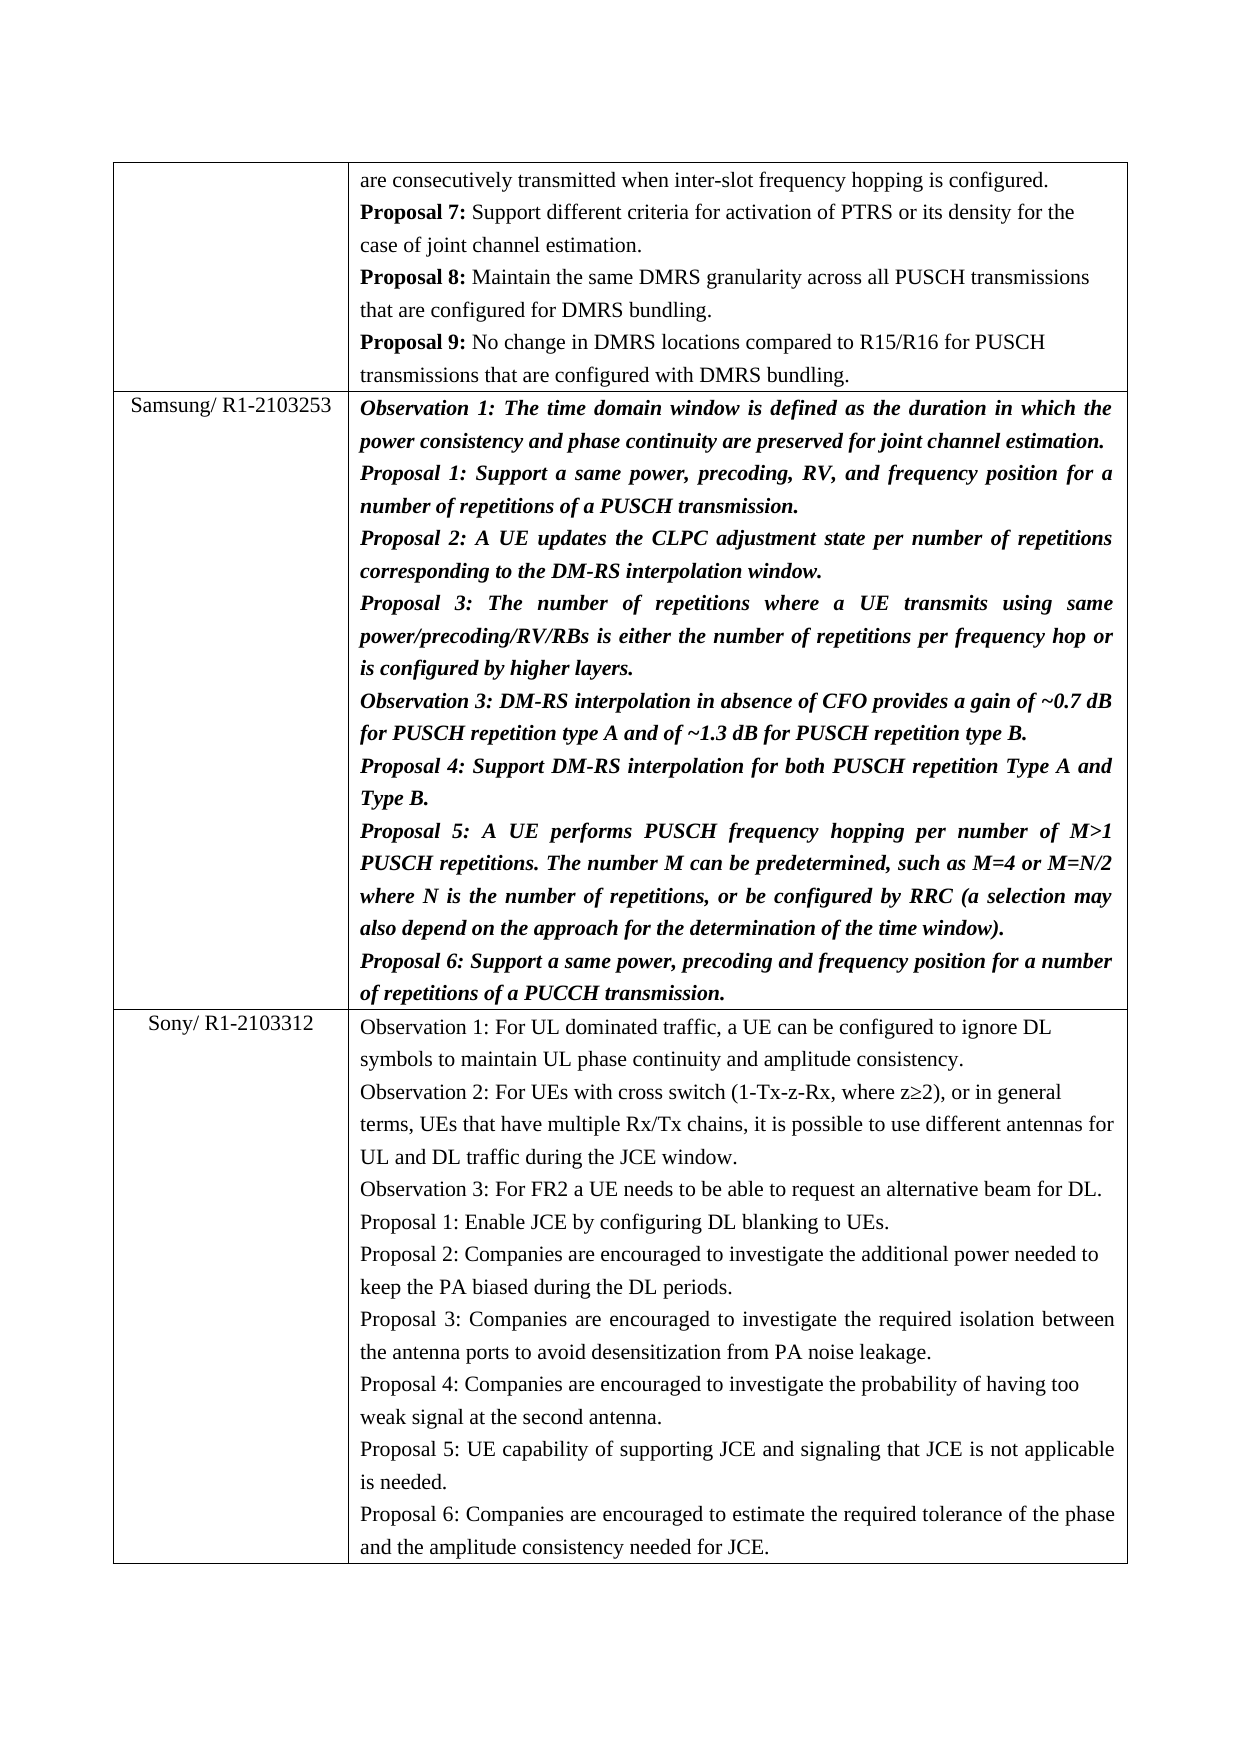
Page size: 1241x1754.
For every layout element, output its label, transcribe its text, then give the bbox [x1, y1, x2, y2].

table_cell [114, 163, 348, 391]
table_cell Observation 1: The time domain window is defined as the duration in which the power consistency and phase continuity are preserved for joint channel estimation. Proposal 1: Support a same power, precoding, RV, and frequency position for a number of repetitions of a PUSCH transmission. Proposal 2: A UE updates the CLPC adjustment state per number of repetitions corresponding to the DM-RS interpolation window. Proposal 3: The number of repetitions where a UE transmits using same power/precoding/RV/RBs is either the number of repetitions per frequency hop or is configured by higher layers. Observation 3: DM-RS interpolation in absence of CFO provides a gain of ~0.7 dB for PUSCH repetition type A and of ~1.3 dB for PUSCH repetition type B. Proposal 4: Support DM-RS interpolation for both PUSCH repetition Type A and Type B. Proposal 5: A UE performs PUSCH frequency hopping per number of M>1 PUSCH repetitions. The number M can be predetermined, such as M=4 or M=N/2 where N is the number of repetitions, or be configured by RRC (a selection may also depend on the approach for the determination of the time window). Proposal 6: Support a same power, precoding and frequency position for a number of repetitions of a PUCCH transmission. [349, 392, 1127, 1009]
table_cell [349, 163, 1127, 391]
table_cell Observation 1: For UL dominated traffic, a UE can be configured to ignore DL symbols to maintain UL phase continuity and amplitude consistency. Observation 2: For UEs with cross switch (1-Tx-z-Rx, where z≥2), or in general terms, UEs that have multiple Rx/Tx chains, it is possible to use different antennas for UL and DL traffic during the JCE window. Observation 3: For FR2 a UE needs to be able to request an alternative beam for DL. Proposal 1: Enable JCE by configuring DL blanking to UEs. Proposal 2: Companies are encouraged to investigate the additional power needed to keep the PA biased during the DL periods. Proposal 3: Companies are encouraged to investigate the required isolation between the antenna ports to avoid desensitization from PA noise leakage. Proposal 4: Companies are encouraged to investigate the probability of having too weak signal at the second antenna. Proposal 5: UE capability of supporting JCE and signaling that JCE is not applicable is needed. Proposal 6: Companies are encouraged to estimate the required tolerance of the phase and the amplitude consistency needed for JCE. [349, 1010, 1127, 1563]
table_cell Samsung/ R1-2103253 [114, 392, 348, 1009]
table_cell Sony/ R1-2103312 [114, 1010, 348, 1563]
